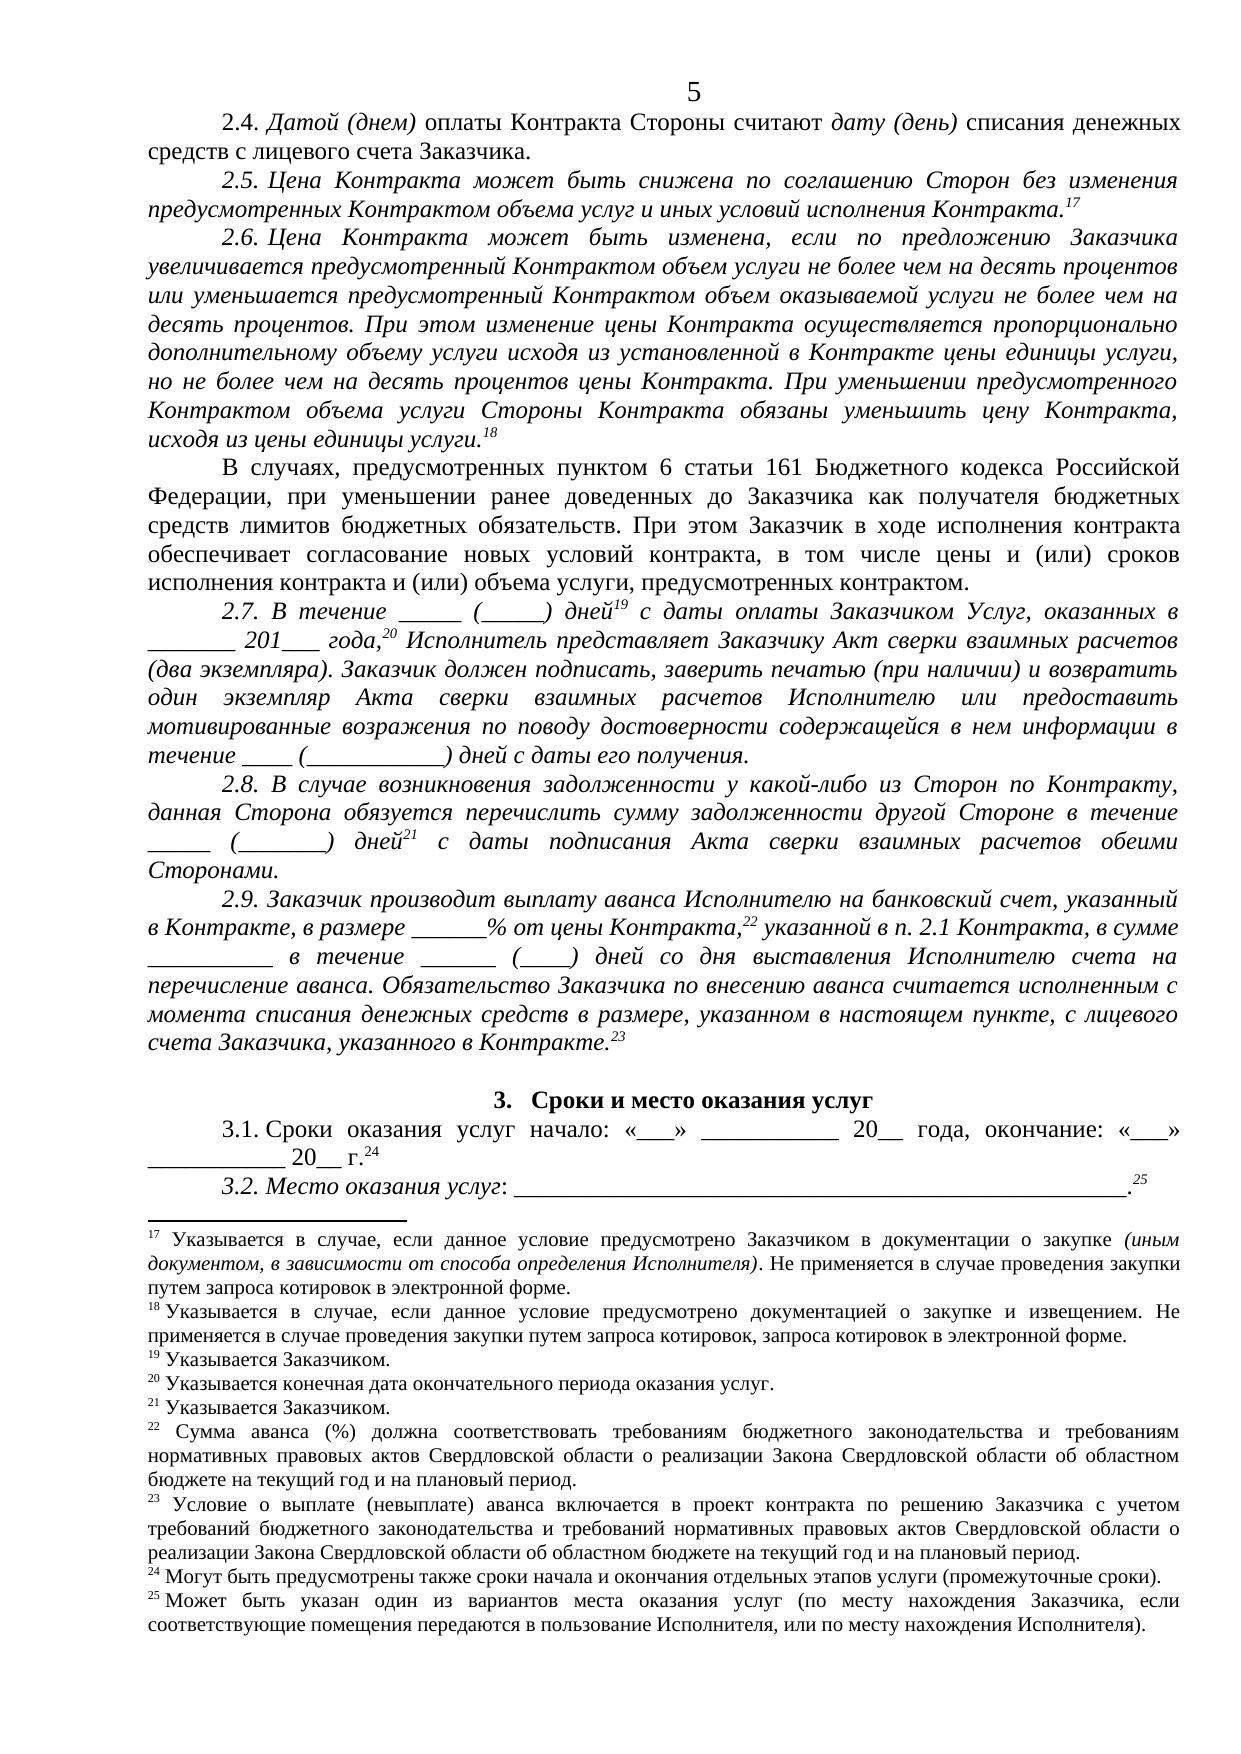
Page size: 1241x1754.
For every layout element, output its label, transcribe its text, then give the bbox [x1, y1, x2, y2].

text 3.1. Сроки оказания услуг начало: «___» ___________ 20__ года, окончание: «___» ___________ 20__ г. [148, 1114, 1181, 1171]
list Сроки и место оказания услуг [185, 1085, 1181, 1114]
text 2.4. Датой (днем) оплаты Контракта Стороны считают дату (день) списания денежных средств с лицевого счета Заказчика. [148, 107, 1181, 165]
text 2.8. В случае возникновения задолженности у какой-либо из Сторон по Контракту, данная Сторона обязуется перечислить сумму задолженности другой Стороне в течение _____ (_______) дней с даты подписания Акта сверки взаимных расчетов обеими Сторонами. [148, 769, 1181, 884]
text 2.9. Заказчик производит выплату аванса Исполнителю на банковский счет, указанный в Контракте, в размере ______% от цены Контракта, указанной в п. 2.1 Контракта, в сумме __________ в течение ______ (____) дней со дня выставления Исполнителю счета на перечисление аванса. Обязательство Заказчика по внесению аванса считается исполненным с момента списания денежных средств в размере, указанном в настоящем пункте, с лицевого счета Заказчика, указанного в Контракте. [148, 884, 1181, 1056]
text В случаях, предусмотренных пунктом 6 статьи 161 Бюджетного кодекса Российской Федерации, при уменьшении ранее доведенных до Заказчика как получателя бюджетных средств лимитов бюджетных обязательств. При этом Заказчик в ходе исполнения контракта обеспечивает согласование новых условий контракта, в том числе цены и (или) сроков исполнения контракта и (или) объема услуги, предусмотренных контрактом. [148, 452, 1181, 596]
text 2.6. Цена Контракта может быть изменена, если по предложению Заказчика увеличивается предусмотренный Контрактом объем услуги не более чем на десять процентов или уменьшается предусмотренный Контрактом объем оказываемой услуги не более чем на десять процентов. При этом изменение цены Контракта осуществляется пропорционально дополнительному объему услуги исходя из установленной в Контракте цены единицы услуги, но не более чем на десять процентов цены Контракта. При уменьшении предусмотренного Контрактом объема услуги Стороны Контракта обязаны уменьшить цену Контракта, исходя из цены единицы услуги. [148, 222, 1181, 452]
text 3.2. Место оказания услуг: _________________________________________________. [148, 1171, 1181, 1200]
text 2.7. В течение _____ (_____) дней с даты оплаты Заказчиком Услуг, оказанных в _______ 201___ года, Исполнитель представляет Заказчику Акт сверки взаимных расчетов (два экземпляра). Заказчик должен подписать, заверить печатью (при наличии) и возвратить один экземпляр Акта сверки взаимных расчетов Исполнителю или предоставить мотивированные возражения по поводу достоверности содержащейся в нем информации в течение ____ (___________) дней с даты его получения. [148, 596, 1181, 769]
text 2.5. Цена Контракта может быть снижена по соглашению Сторон без изменения предусмотренных Контрактом объема услуг и иных условий исполнения Контракта. [148, 165, 1181, 222]
